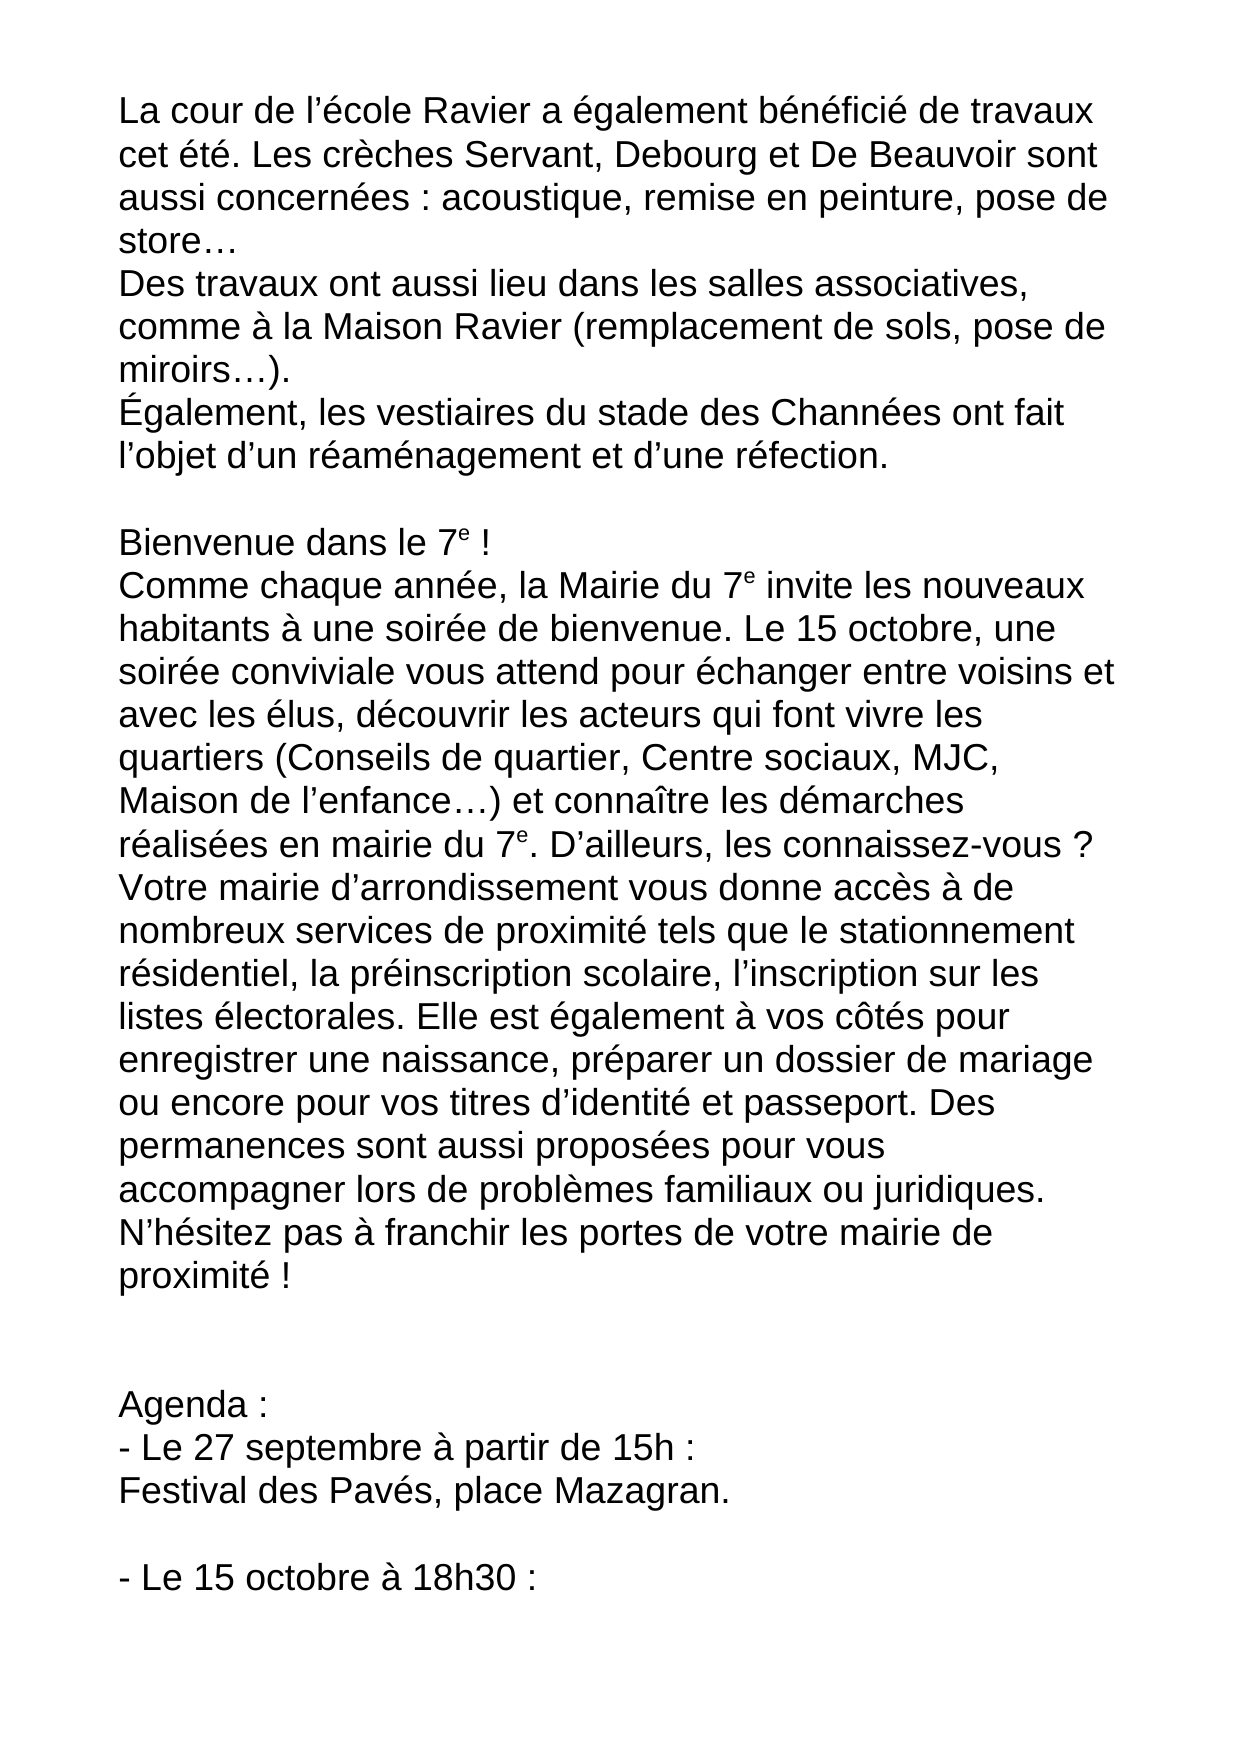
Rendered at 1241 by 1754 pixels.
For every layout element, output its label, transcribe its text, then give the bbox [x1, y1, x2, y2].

text - Le 27 septembre à partir de 15h : [118, 1426, 1122, 1469]
text Festival des Pavés, place Mazagran. [118, 1469, 1122, 1512]
text Agenda : [118, 1382, 1122, 1426]
text Également, les vestiaires du stade des Channées ont fait l’objet d’un réaménagement et d’une réfection. [118, 391, 1122, 477]
text Des travaux ont aussi lieu dans les salles associatives, comme à la Maison Ravier (remplacement de sols, pose de miroirs…). [118, 261, 1122, 391]
text - Le 15 octobre à 18h30 : [118, 1555, 1122, 1598]
text Votre mairie d’arrondissement vous donne accès à de nombreux services de proximité tels que le stationnement résidentiel, la préinscription scolaire, l’inscription sur les listes électorales. Elle est également à vos côtés pour enregistrer une naissance, préparer un dossier de mariage ou encore pour vos titres d’identité et passeport. Des permanences sont aussi proposées pour vous accompagner lors de problèmes familiaux ou juridiques. N’hésitez pas à franchir les portes de votre mairie de proximité ! [118, 865, 1122, 1296]
text La cour de l’école Ravier a également bénéficié de travaux cet été. Les crèches Servant, Debourg et De Beauvoir sont aussi concernées : acoustique, remise en peinture, pose de store… [118, 89, 1122, 261]
text Comme chaque année, la Mairie du 7e invite les nouveaux habitants à une soirée de bienvenue. Le 15 octobre, une soirée conviviale vous attend pour échanger entre voisins et avec les élus, découvrir les acteurs qui font vivre les quartiers (Conseils de quartier, Centre sociaux, MJC, Maison de l’enfance…) et connaître les démarches réalisées en mairie du 7e. D’ailleurs, les connaissez-vous ? [118, 563, 1122, 865]
text Bienvenue dans le 7e ! [118, 520, 1122, 563]
